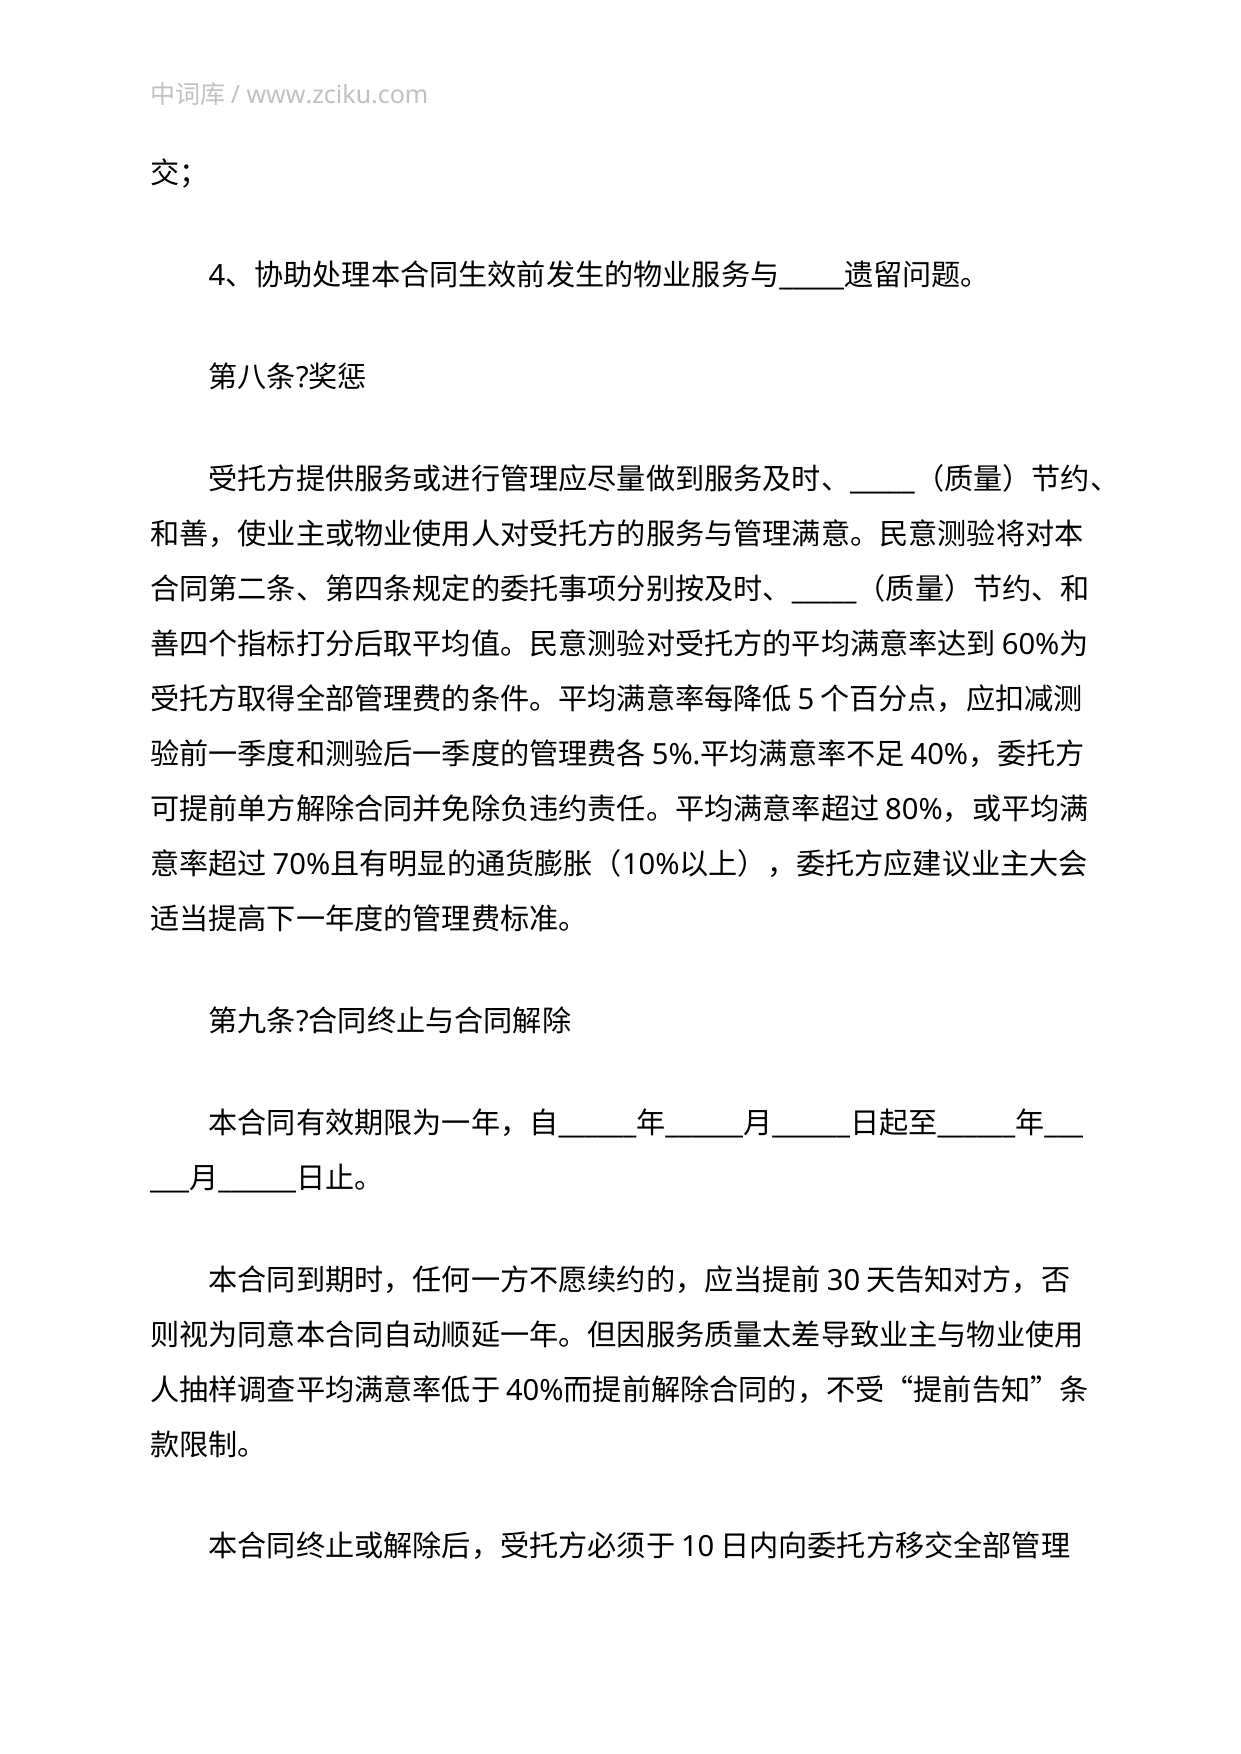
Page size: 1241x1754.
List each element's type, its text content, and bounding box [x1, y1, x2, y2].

text 本合同到期时，任何一方不愿续约的，应当提前30天告知对方，否则视为同意本合同自动顺延一年。但因服务质量太差导致业主与物业使用人抽样调查平均满意率低于40%而提前解除合同的，不受“提前告知”条款限制。 [150, 1256, 1090, 1463]
text 第九条?合同终止与合同解除 [150, 997, 1090, 1040]
text 第八条?奖惩 [150, 354, 1090, 396]
text 本合同有效期限为一年，自______年______月______日起至______年______月______日止。 [150, 1099, 1090, 1197]
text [150, 1523, 1090, 1565]
text 受托方提供服务或进行管理应尽量做到服务及时、_____（质量）节约、和善，使业主或物业使用人对受托方的服务与管理满意。民意测验将对本合同第二条、第四条规定的委托事项分别按及时、_____（质量）节约、和善四个指标打分后取平均值。民意测验对受托方的平均满意率达到60%为受托方取得全部管理费的条件。平均满意率每降低5个百分点，应扣减测验前一季度和测验后一季度的管理费各5%.平均满意率不足40%，委托方可提前单方解除合同并免除负违约责任。平均满意率超过80%，或平均满意率超过70%且有明显的通货膨胀（10%以上），委托方应建议业主大会适当提高下一年度的管理费标准。 [150, 456, 1090, 938]
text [150, 150, 1090, 192]
text 4、协助处理本合同生效前发生的物业服务与_____遗留问题。 [150, 252, 1090, 294]
